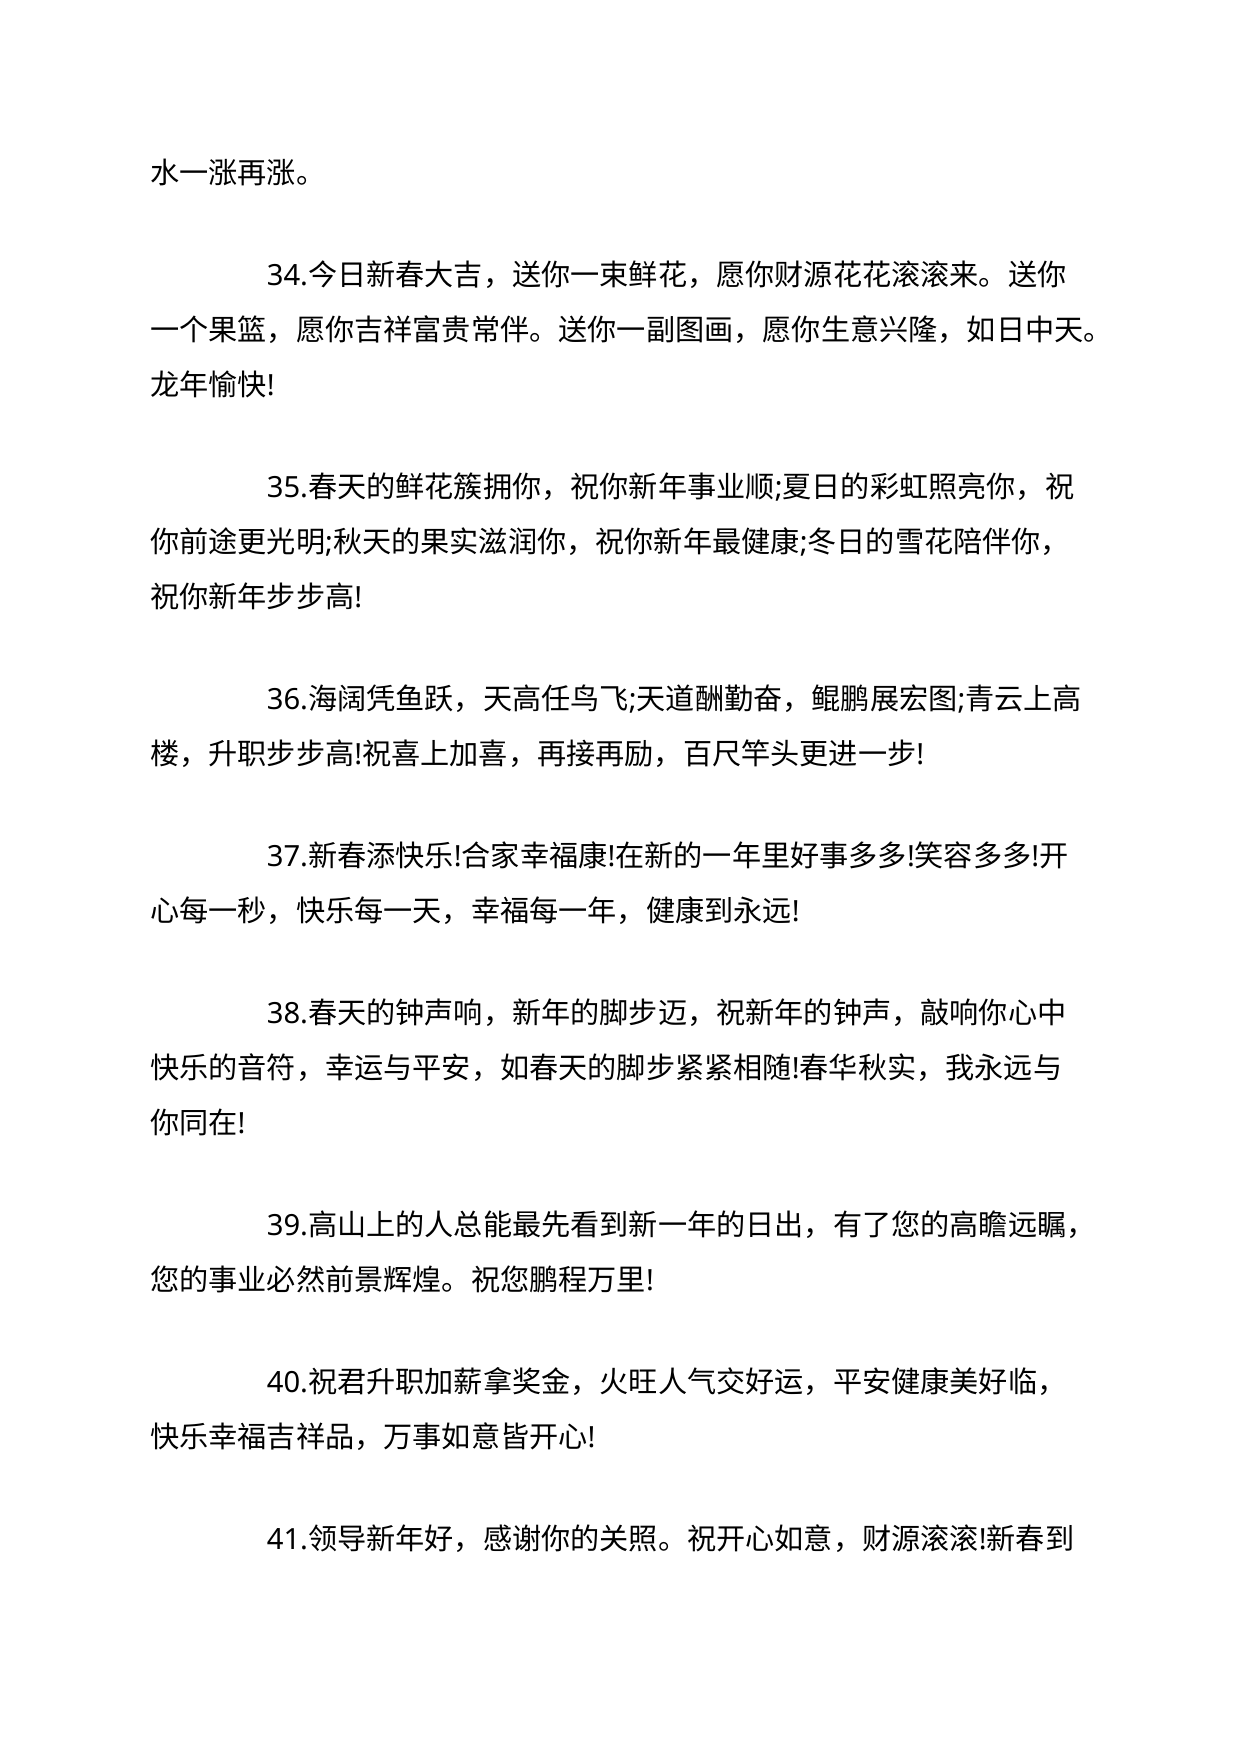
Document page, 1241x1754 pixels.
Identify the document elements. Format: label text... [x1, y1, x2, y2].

text 38.春天的钟声响，新年的脚步迈，祝新年的钟声，敲响你心中快乐的音符，幸运与平安，如春天的脚步紧紧相随!春华秋实，我永远与你同在! [150, 989, 1090, 1142]
text 37.新春添快乐!合家幸福康!在新的一年里好事多多!笑容多多!开心每一秒，快乐每一天，幸福每一年，健康到永远! [150, 833, 1090, 930]
text 34.今日新春大吉，送你一束鲜花，愿你财源花花滚滚来。送你一个果篮，愿你吉祥富贵常伴。送你一副图画，愿你生意兴隆，如日中天。龙年愉快! [150, 252, 1090, 404]
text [150, 1516, 1090, 1558]
text 39.高山上的人总能最先看到新一年的日出，有了您的高瞻远瞩，您的事业必然前景辉煌。祝您鹏程万里! [150, 1202, 1090, 1299]
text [150, 150, 1090, 192]
text 35.春天的鲜花簇拥你，祝你新年事业顺;夏日的彩虹照亮你，祝你前途更光明;秋天的果实滋润你，祝你新年最健康;冬日的雪花陪伴你，祝你新年步步高! [150, 464, 1090, 616]
text 36.海阔凭鱼跃，天高任鸟飞;天道酬勤奋，鲲鹏展宏图;青云上高楼，升职步步高!祝喜上加喜，再接再励，百尺竿头更进一步! [150, 676, 1090, 773]
text 40.祝君升职加薪拿奖金，火旺人气交好运，平安健康美好临，快乐幸福吉祥品，万事如意皆开心! [150, 1358, 1090, 1456]
